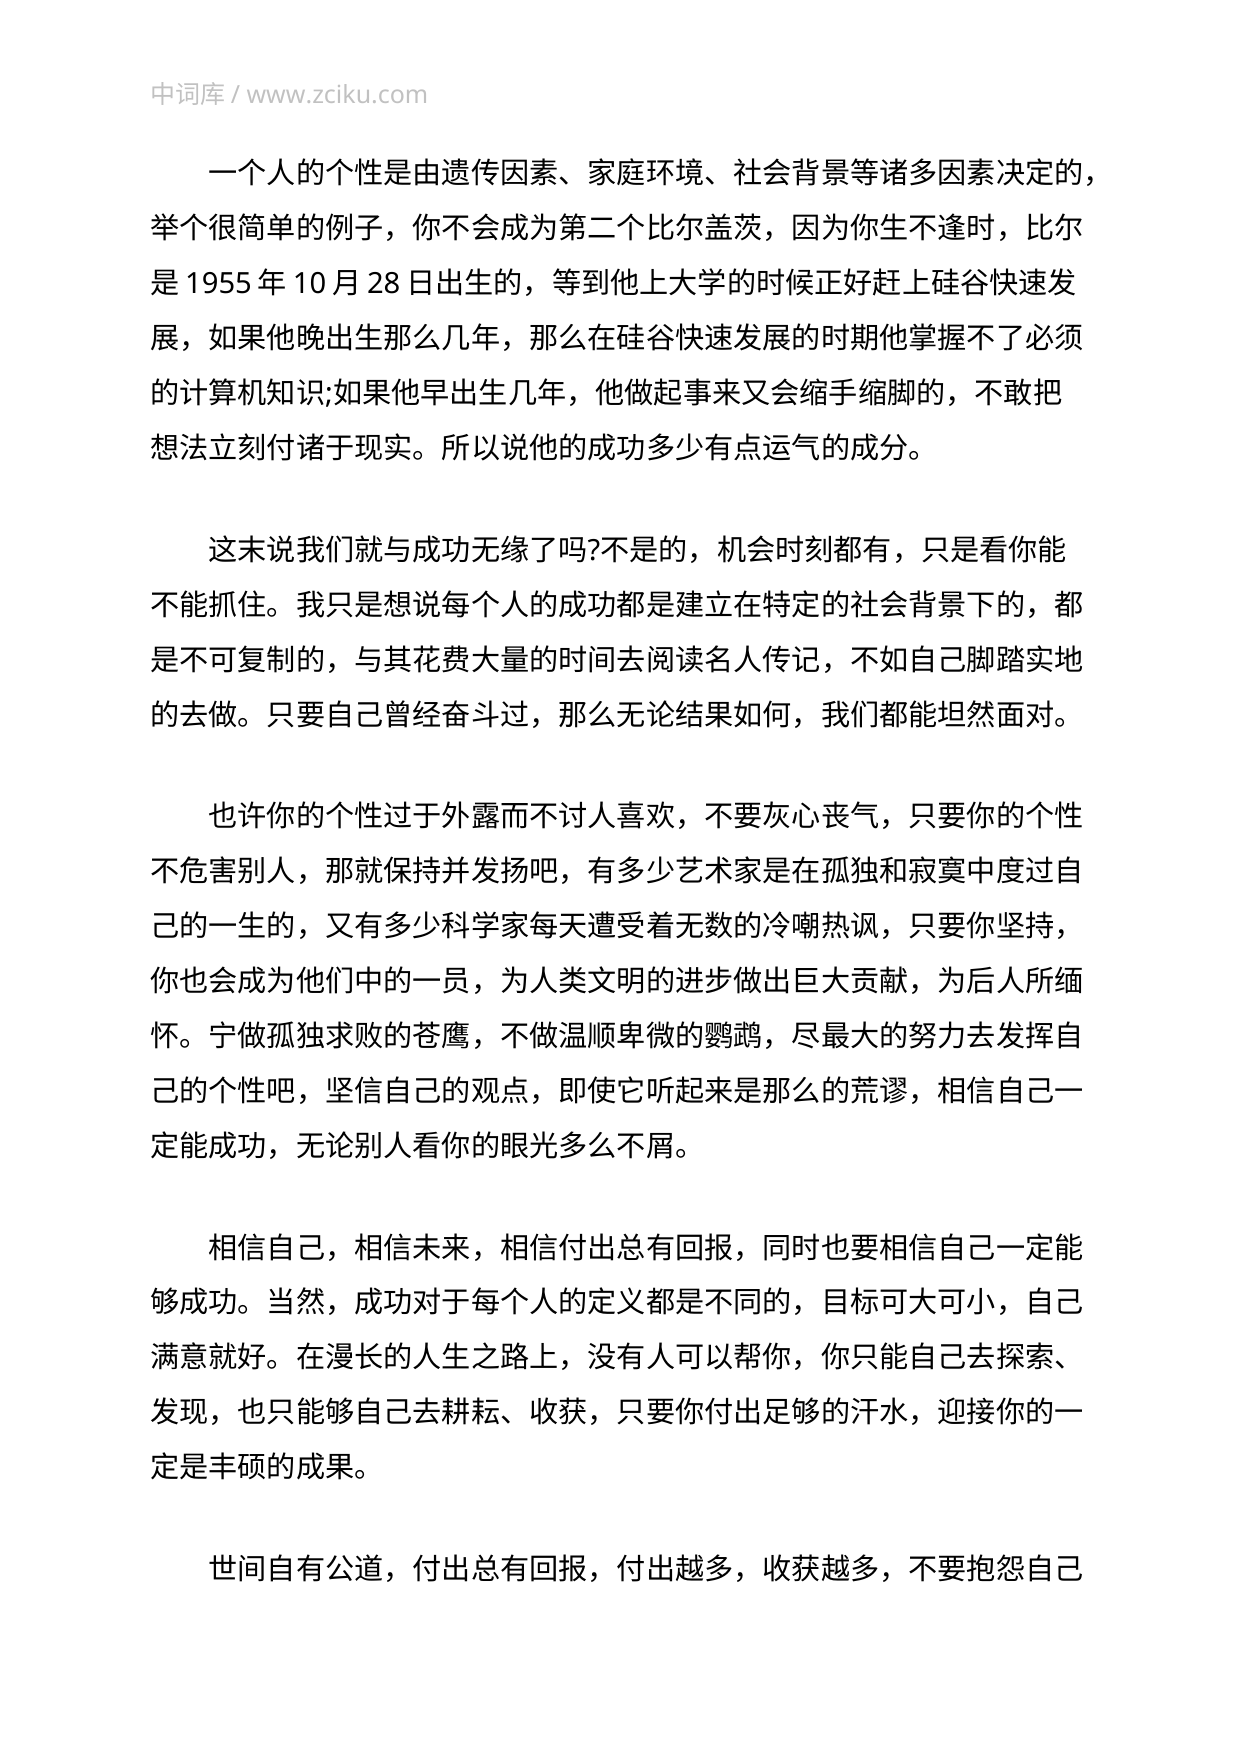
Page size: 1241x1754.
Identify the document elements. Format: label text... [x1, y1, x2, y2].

text 一个人的个性是由遗传因素、家庭环境、社会背景等诸多因素决定的，举个很简单的例子，你不会成为第二个比尔盖茨，因为你生不逢时，比尔是1955年10月28日出生的，等到他上大学的时候正好赶上硅谷快速发展，如果他晚出生那么几年，那么在硅谷快速发展的时期他掌握不了必须的计算机知识;如果他早出生几年，他做起事来又会缩手缩脚的，不敢把想法立刻付诸于现实。所以说他的成功多少有点运气的成分。 [150, 150, 1090, 467]
text 这末说我们就与成功无缘了吗?不是的，机会时刻都有，只是看你能不能抓住。我只是想说每个人的成功都是建立在特定的社会背景下的，都是不可复制的，与其花费大量的时间去阅读名人传记，不如自己脚踏实地的去做。只要自己曾经奋斗过，那么无论结果如何，我们都能坦然面对。 [150, 526, 1090, 733]
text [150, 1546, 1090, 1588]
text 也许你的个性过于外露而不讨人喜欢，不要灰心丧气，只要你的个性不危害别人，那就保持并发扬吧，有多少艺术家是在孤独和寂寞中度过自己的一生的，又有多少科学家每天遭受着无数的冷嘲热讽，只要你坚持，你也会成为他们中的一员，为人类文明的进步做出巨大贡献，为后人所缅怀。宁做孤独求败的苍鹰，不做温顺卑微的鹦鹉，尽最大的努力去发挥自己的个性吧，坚信自己的观点，即使它听起来是那么的荒谬，相信自己一定能成功，无论别人看你的眼光多么不屑。 [150, 793, 1090, 1165]
text 相信自己，相信未来，相信付出总有回报，同时也要相信自己一定能够成功。当然，成功对于每个人的定义都是不同的，目标可大可小，自己满意就好。在漫长的人生之路上，没有人可以帮你，你只能自己去探索、发现，也只能够自己去耕耘、收获，只要你付出足够的汗水，迎接你的一定是丰硕的成果。 [150, 1224, 1090, 1486]
